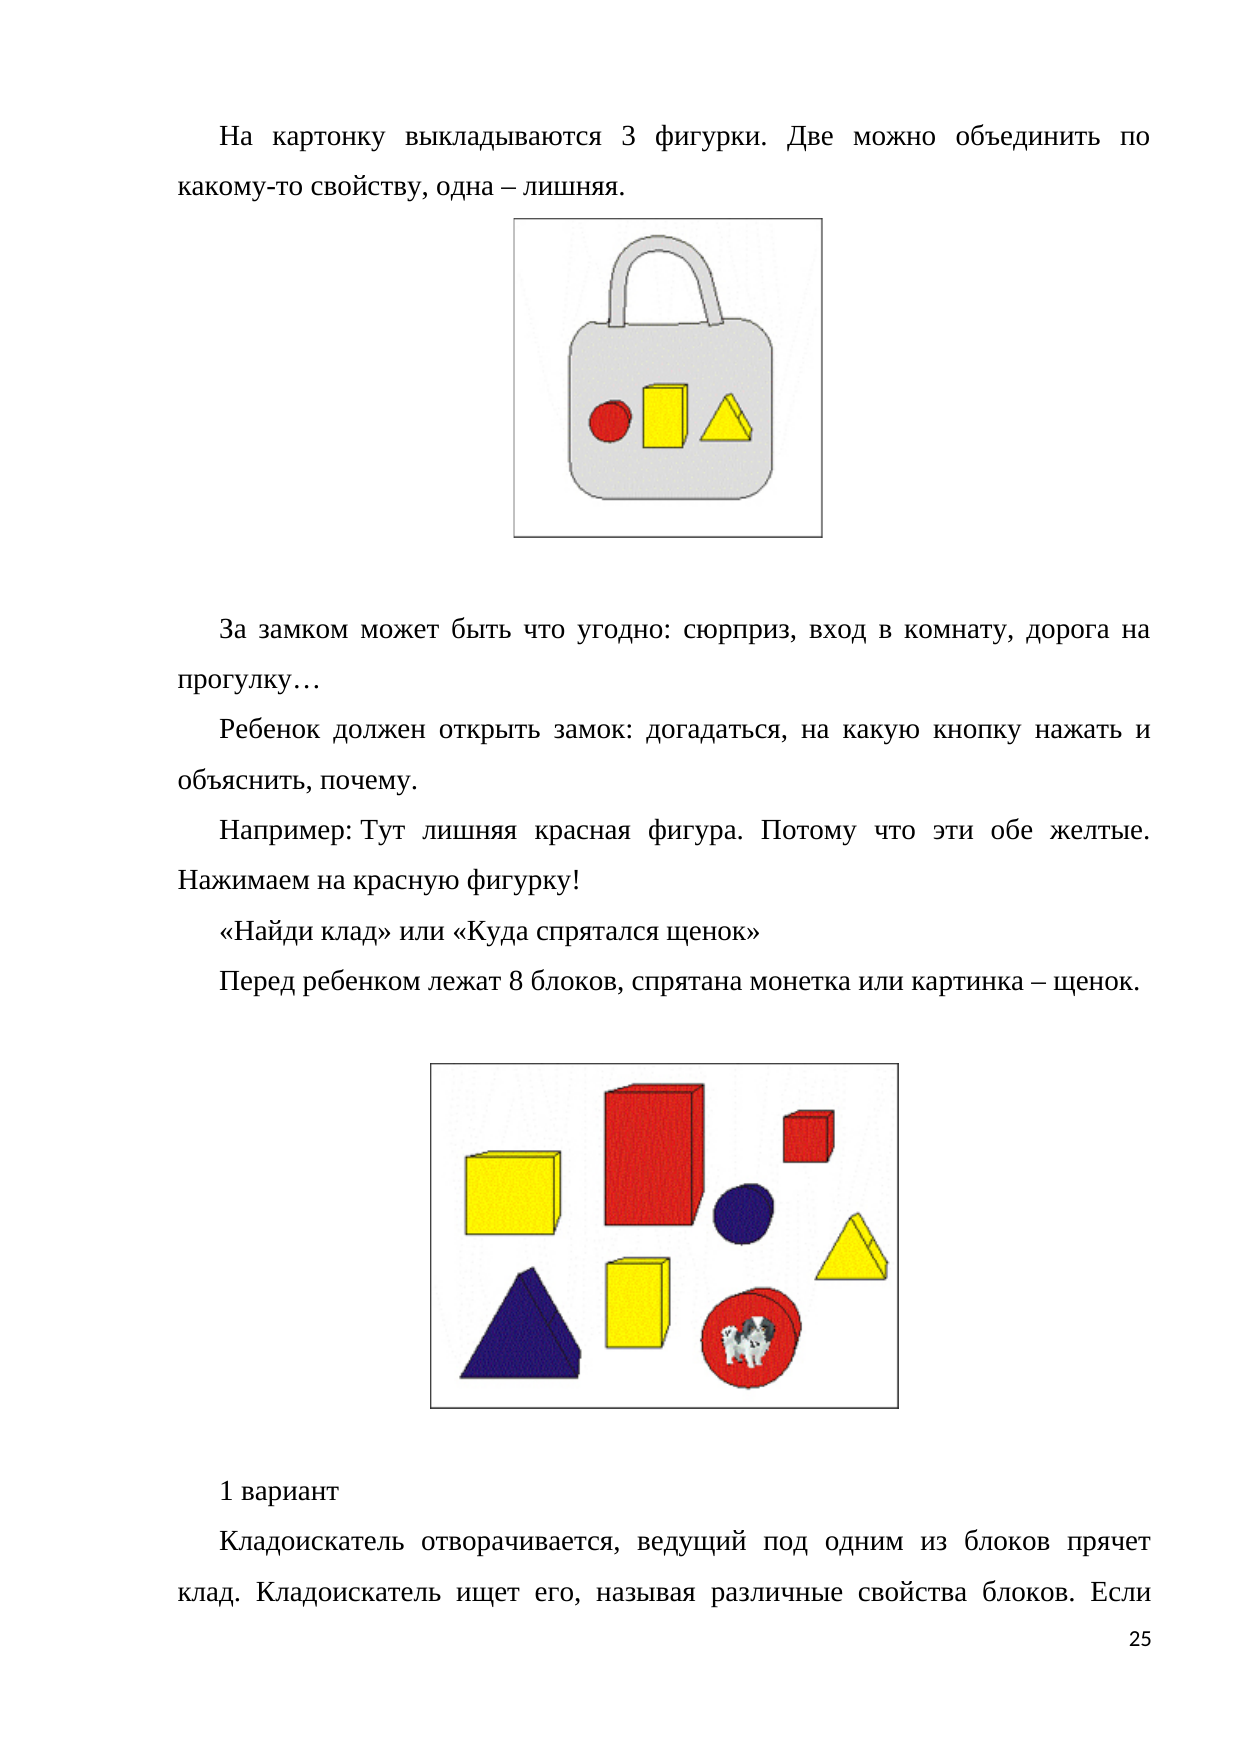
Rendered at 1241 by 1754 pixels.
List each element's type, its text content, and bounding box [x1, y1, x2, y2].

picture [513, 218, 823, 538]
text Перед ребенком лежат 8 блоков, спрятана монетка или картинка – щенок. [177, 963, 1152, 997]
text Например: Тут лишняя красная фигура. Потому что эти обе желтые. Нажимаем на красную фигурку! [177, 812, 1152, 896]
text За замком может быть что угодно: сюрприз, вход в комнату, дорога на прогулку… [177, 611, 1152, 695]
text 1 вариант [177, 1473, 1152, 1507]
picture [430, 1063, 899, 1409]
text На картонку выкладываются 3 фигурки. Две можно объединить по какому-то свойству, одна – лишняя. [177, 118, 1152, 202]
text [177, 1523, 1152, 1607]
text «Найди клад» или «Куда спрятался щенок» [177, 913, 1152, 946]
text Ребенок должен открыть замок: догадаться, на какую кнопку нажать и объяснить, почему. [177, 711, 1152, 795]
